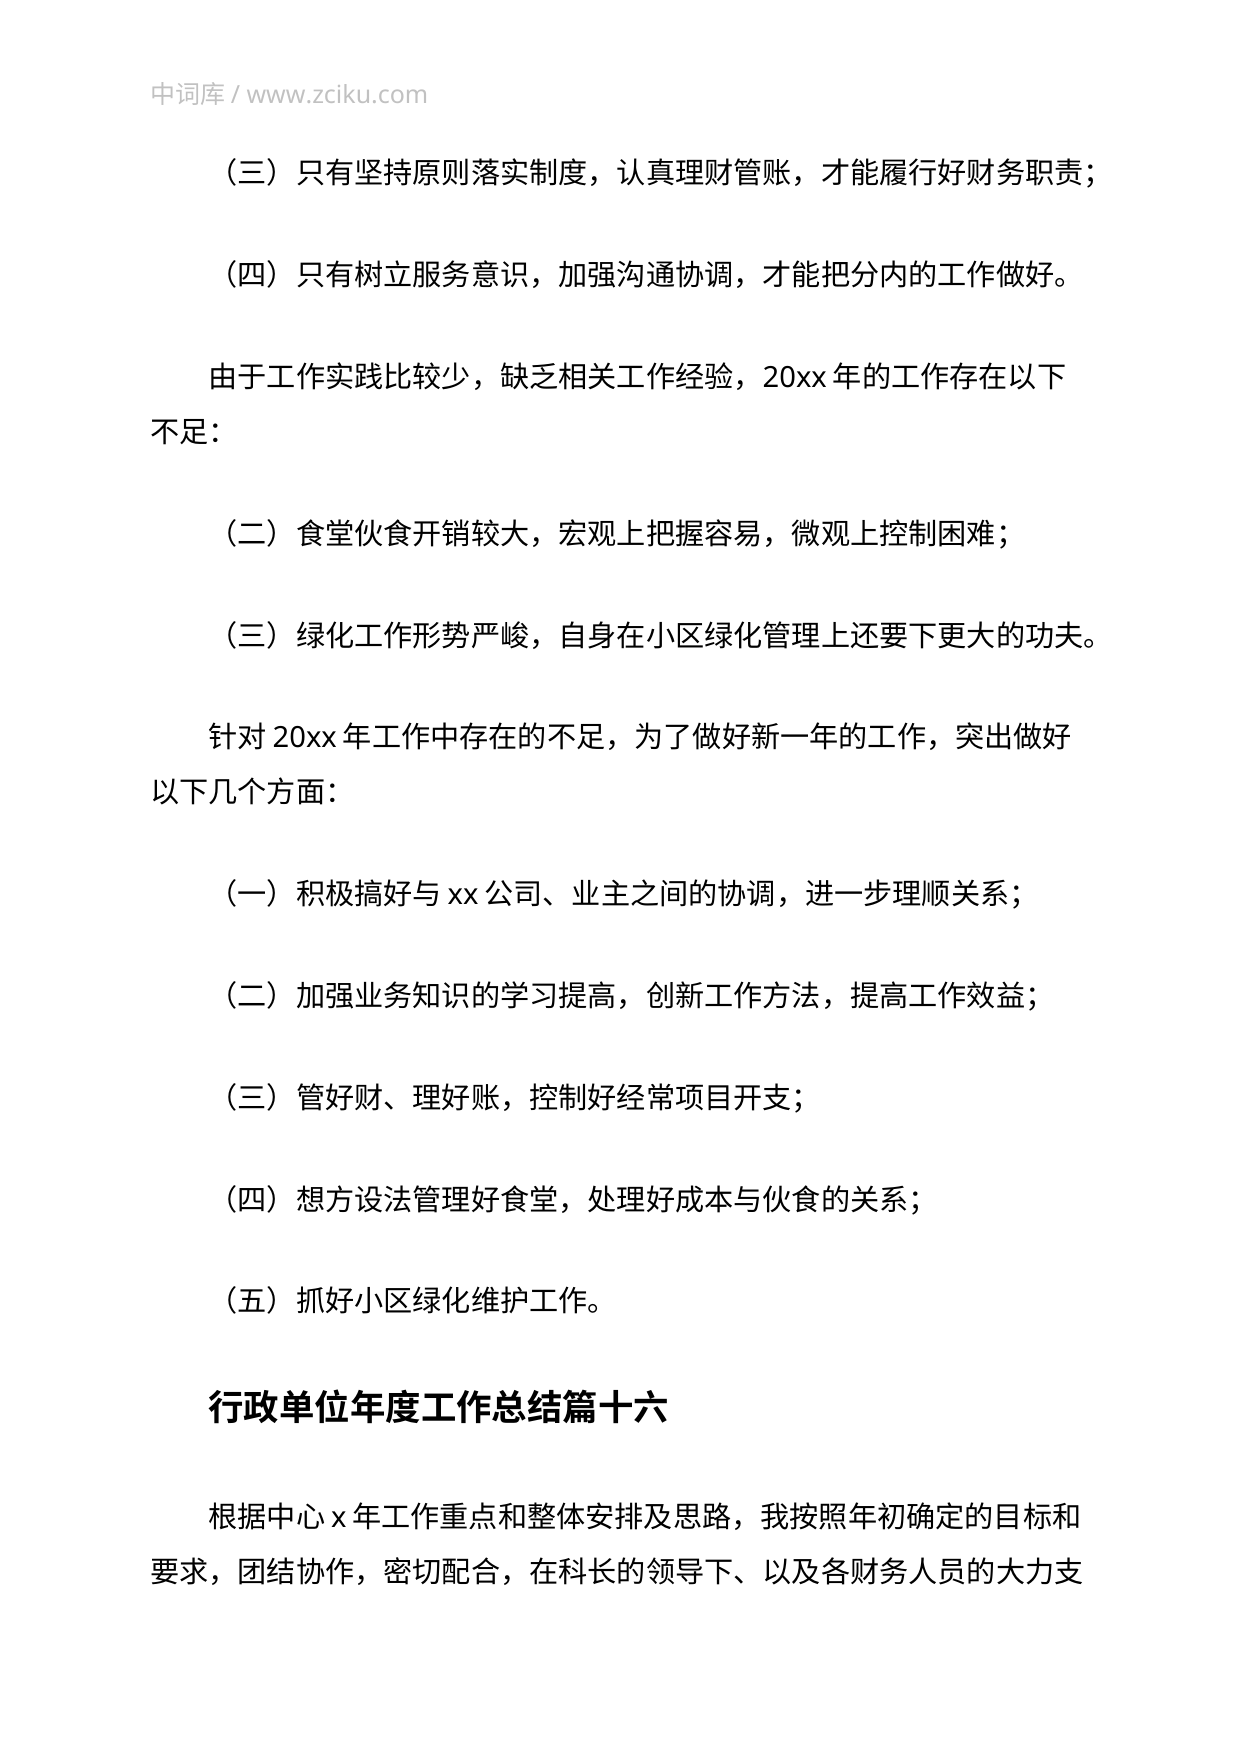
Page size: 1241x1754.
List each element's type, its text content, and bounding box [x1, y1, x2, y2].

text 行政单位年度工作总结篇十六 [150, 1380, 1090, 1431]
text （四）只有树立服务意识，加强沟通协调，才能把分内的工作做好。 [150, 252, 1090, 294]
text （三）绿化工作形势严峻，自身在小区绿化管理上还要下更大的功夫。 [150, 612, 1090, 654]
text （三）只有坚持原则落实制度，认真理财管账，才能履行好财务职责； [150, 150, 1090, 192]
text （一）积极搞好与xx公司、业主之间的协调，进一步理顺关系； [150, 871, 1090, 913]
text （二）食堂伙食开销较大，宏观上把握容易，微观上控制困难； [150, 510, 1090, 553]
text 针对20xx年工作中存在的不足，为了做好新一年的工作，突出做好以下几个方面： [150, 714, 1090, 811]
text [150, 1493, 1090, 1590]
text （二）加强业务知识的学习提高，创新工作方法，提高工作效益； [150, 973, 1090, 1015]
text （五）抓好小区绿化维护工作。 [150, 1278, 1090, 1320]
text （三）管好财、理好账，控制好经常项目开支； [150, 1074, 1090, 1117]
text （四）想方设法管理好食堂，处理好成本与伙食的关系； [150, 1176, 1090, 1218]
text 由于工作实践比较少，缺乏相关工作经验，20xx年的工作存在以下不足： [150, 353, 1090, 451]
